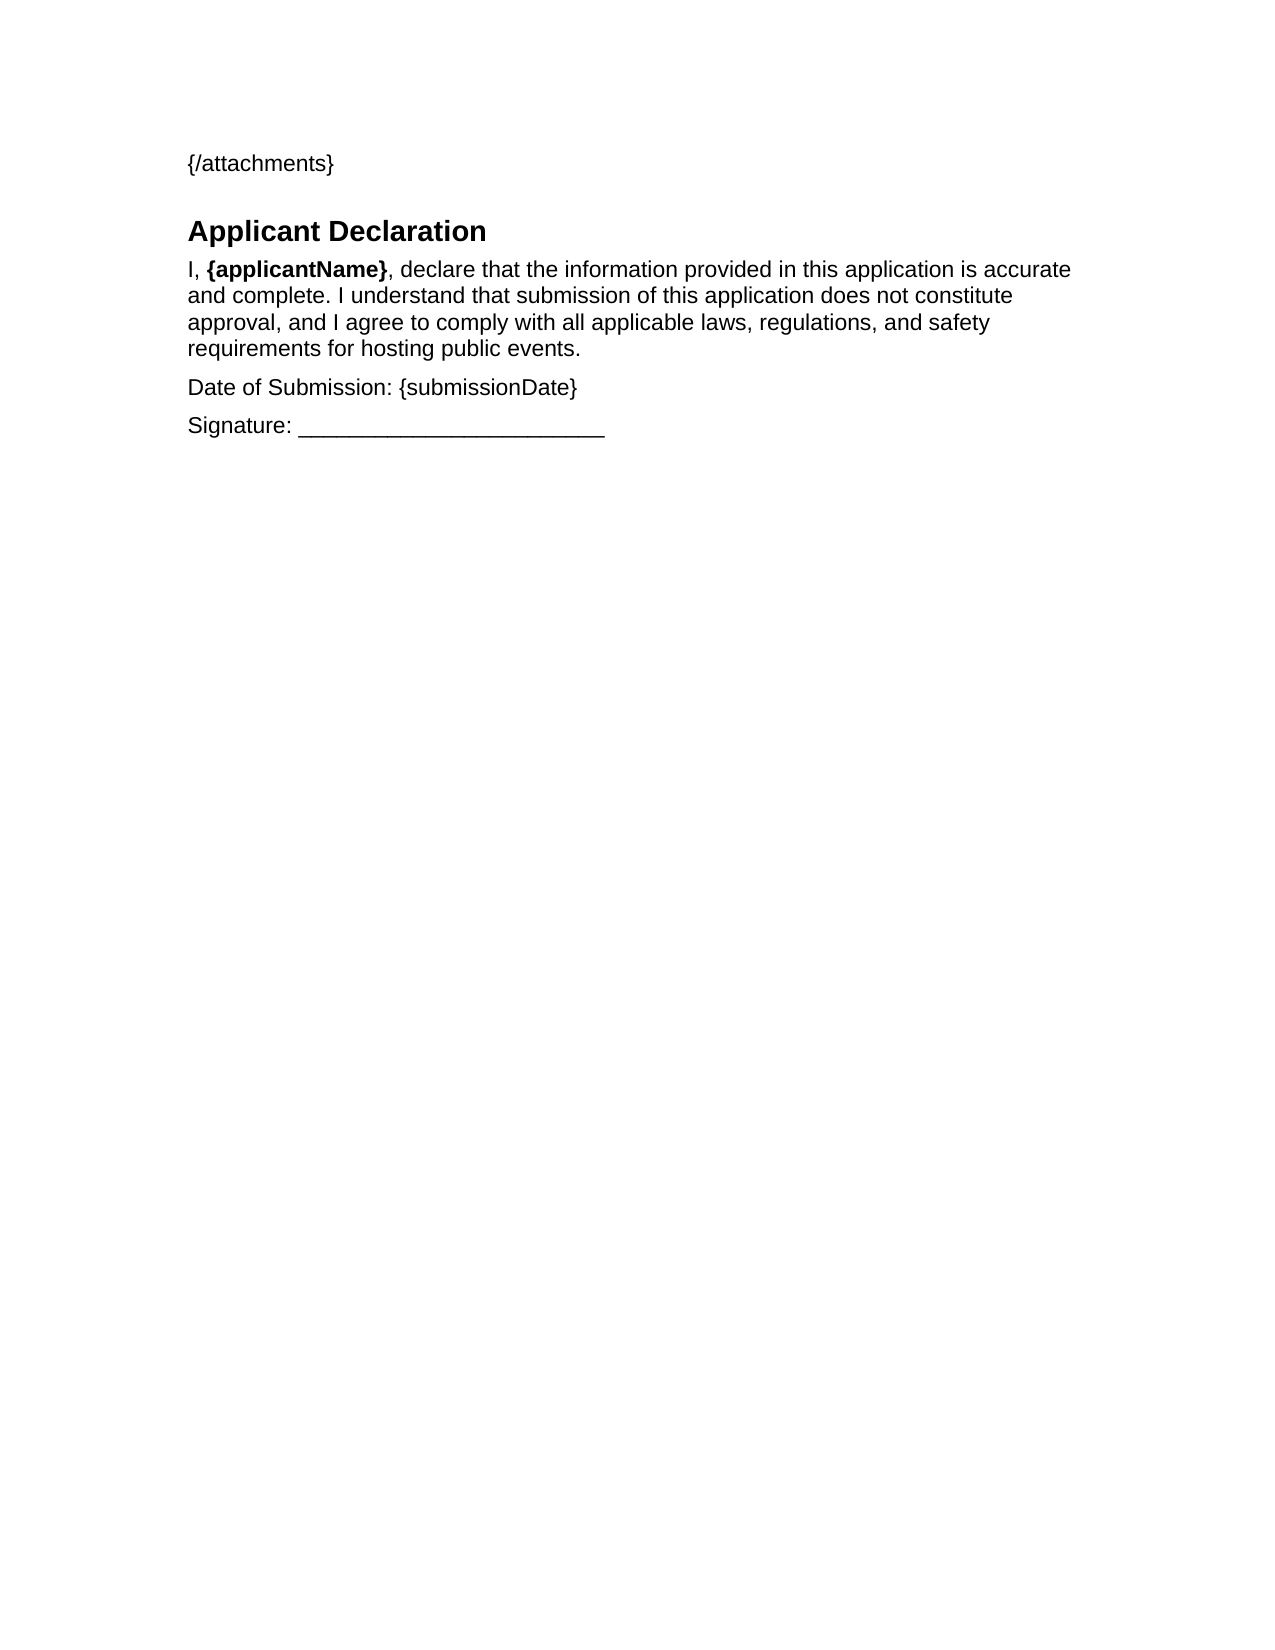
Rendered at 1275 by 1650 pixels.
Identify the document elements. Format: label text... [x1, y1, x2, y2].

text Date of Submission: {submissionDate} [187, 374, 1087, 400]
text Signature: ________________________ [187, 412, 1087, 439]
text I, {applicantName}, declare that the information provided in this application is accurate and complete. I understand that submission of this application does not constitute approval, and I agree to comply with all applicable laws, regulations, and safety requirements for hosting public events. [187, 256, 1087, 361]
subtitle Applicant Declaration [187, 214, 1087, 247]
text {/attachments} [187, 150, 1087, 176]
